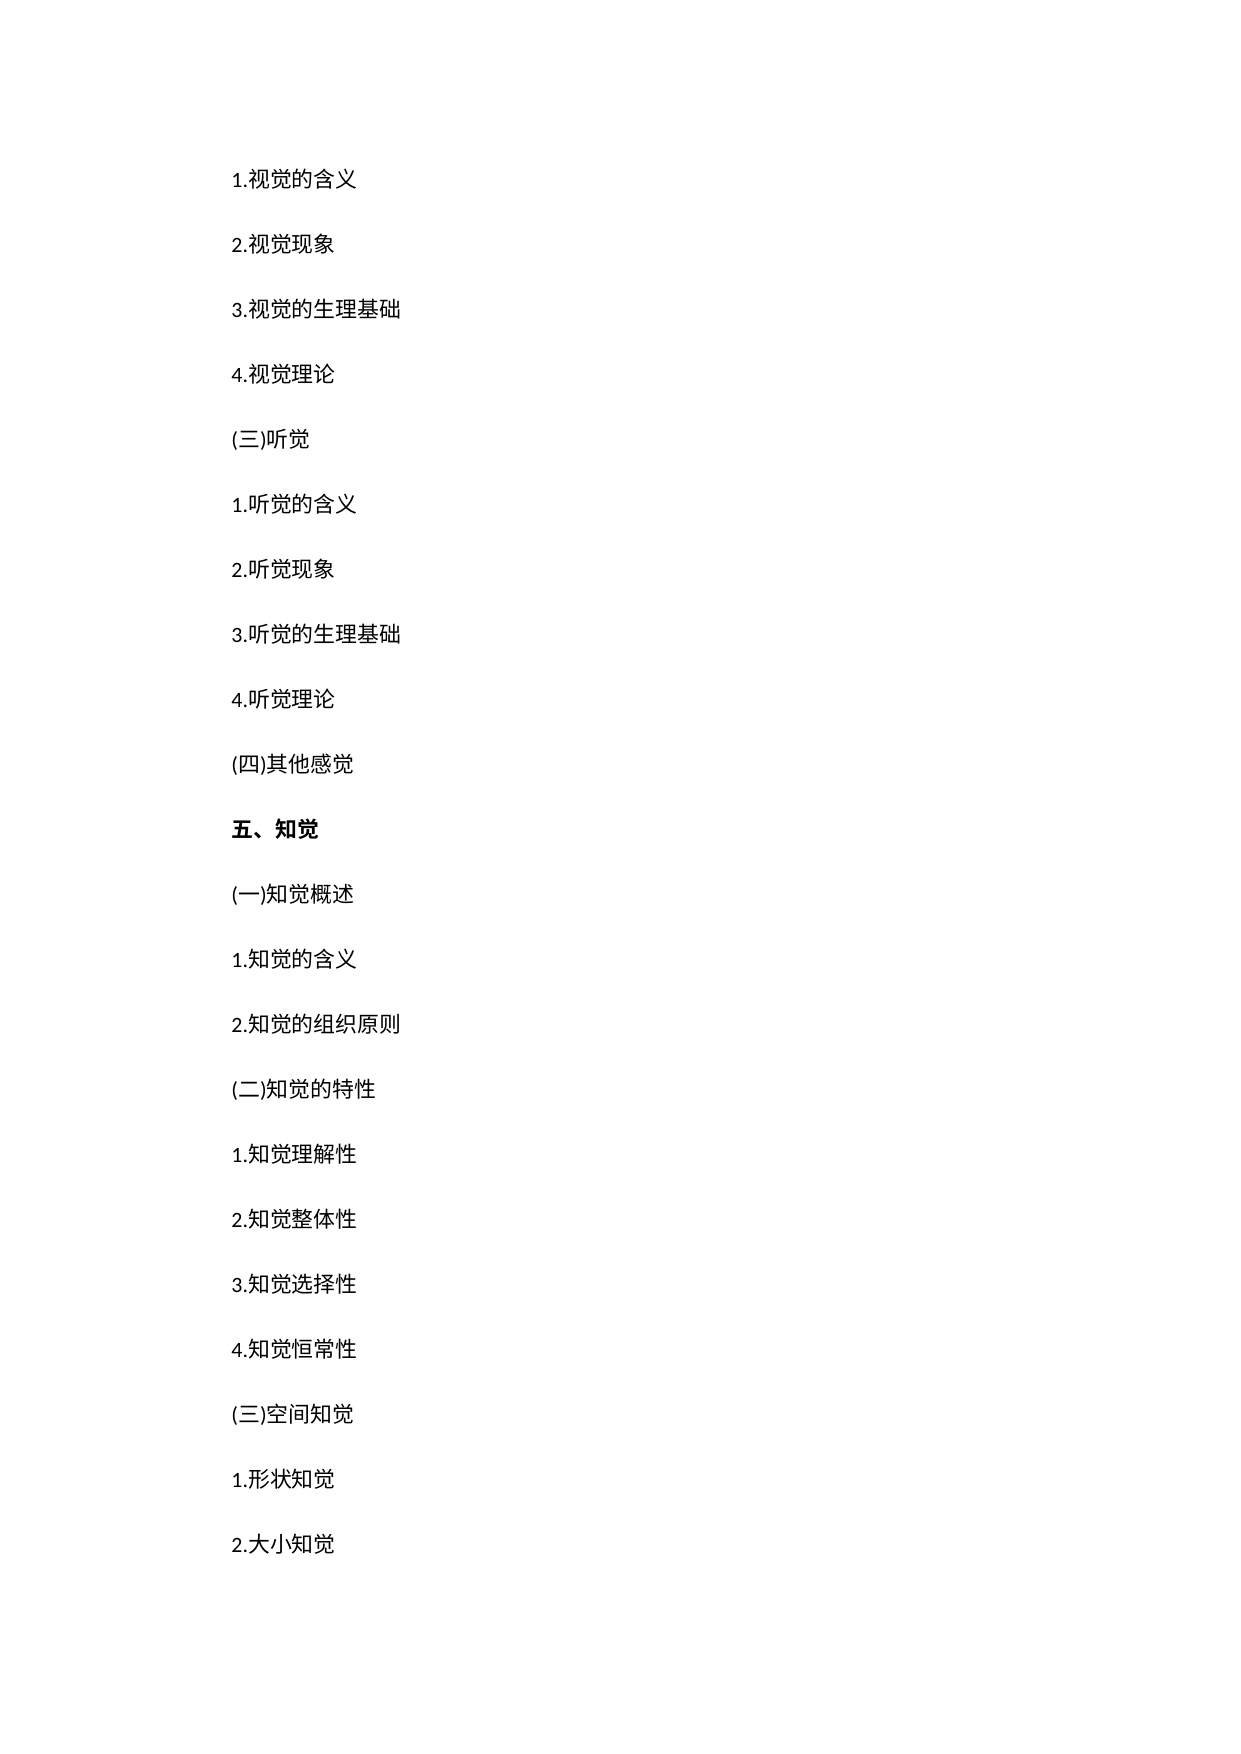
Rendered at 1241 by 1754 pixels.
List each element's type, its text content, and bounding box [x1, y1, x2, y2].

text 3.视觉的生理基础 [187, 292, 1053, 324]
text 1.知觉理解性 [187, 1137, 1053, 1169]
text 2.大小知觉 [187, 1527, 1053, 1559]
text (一)知觉概述 [187, 877, 1053, 909]
text (四)其他感觉 [187, 747, 1053, 779]
text 1.听觉的含义 [187, 487, 1053, 519]
text 4.知觉恒常性 [187, 1332, 1053, 1364]
text (二)知觉的特性 [187, 1072, 1053, 1104]
text 2.听觉现象 [187, 552, 1053, 584]
text 4.视觉理论 [187, 357, 1053, 389]
text 2.知觉整体性 [187, 1202, 1053, 1234]
text 2.视觉现象 [187, 227, 1053, 259]
text 4.听觉理论 [187, 682, 1053, 714]
text 五、知觉 [187, 812, 1053, 844]
text 2.知觉的组织原则 [187, 1007, 1053, 1039]
text 3.听觉的生理基础 [187, 617, 1053, 649]
text (三)空间知觉 [187, 1397, 1053, 1429]
text (三)听觉 [187, 422, 1053, 454]
text 1.形状知觉 [187, 1462, 1053, 1494]
text 1.知觉的含义 [187, 942, 1053, 974]
text 1.视觉的含义 [187, 162, 1053, 194]
text 3.知觉选择性 [187, 1267, 1053, 1299]
